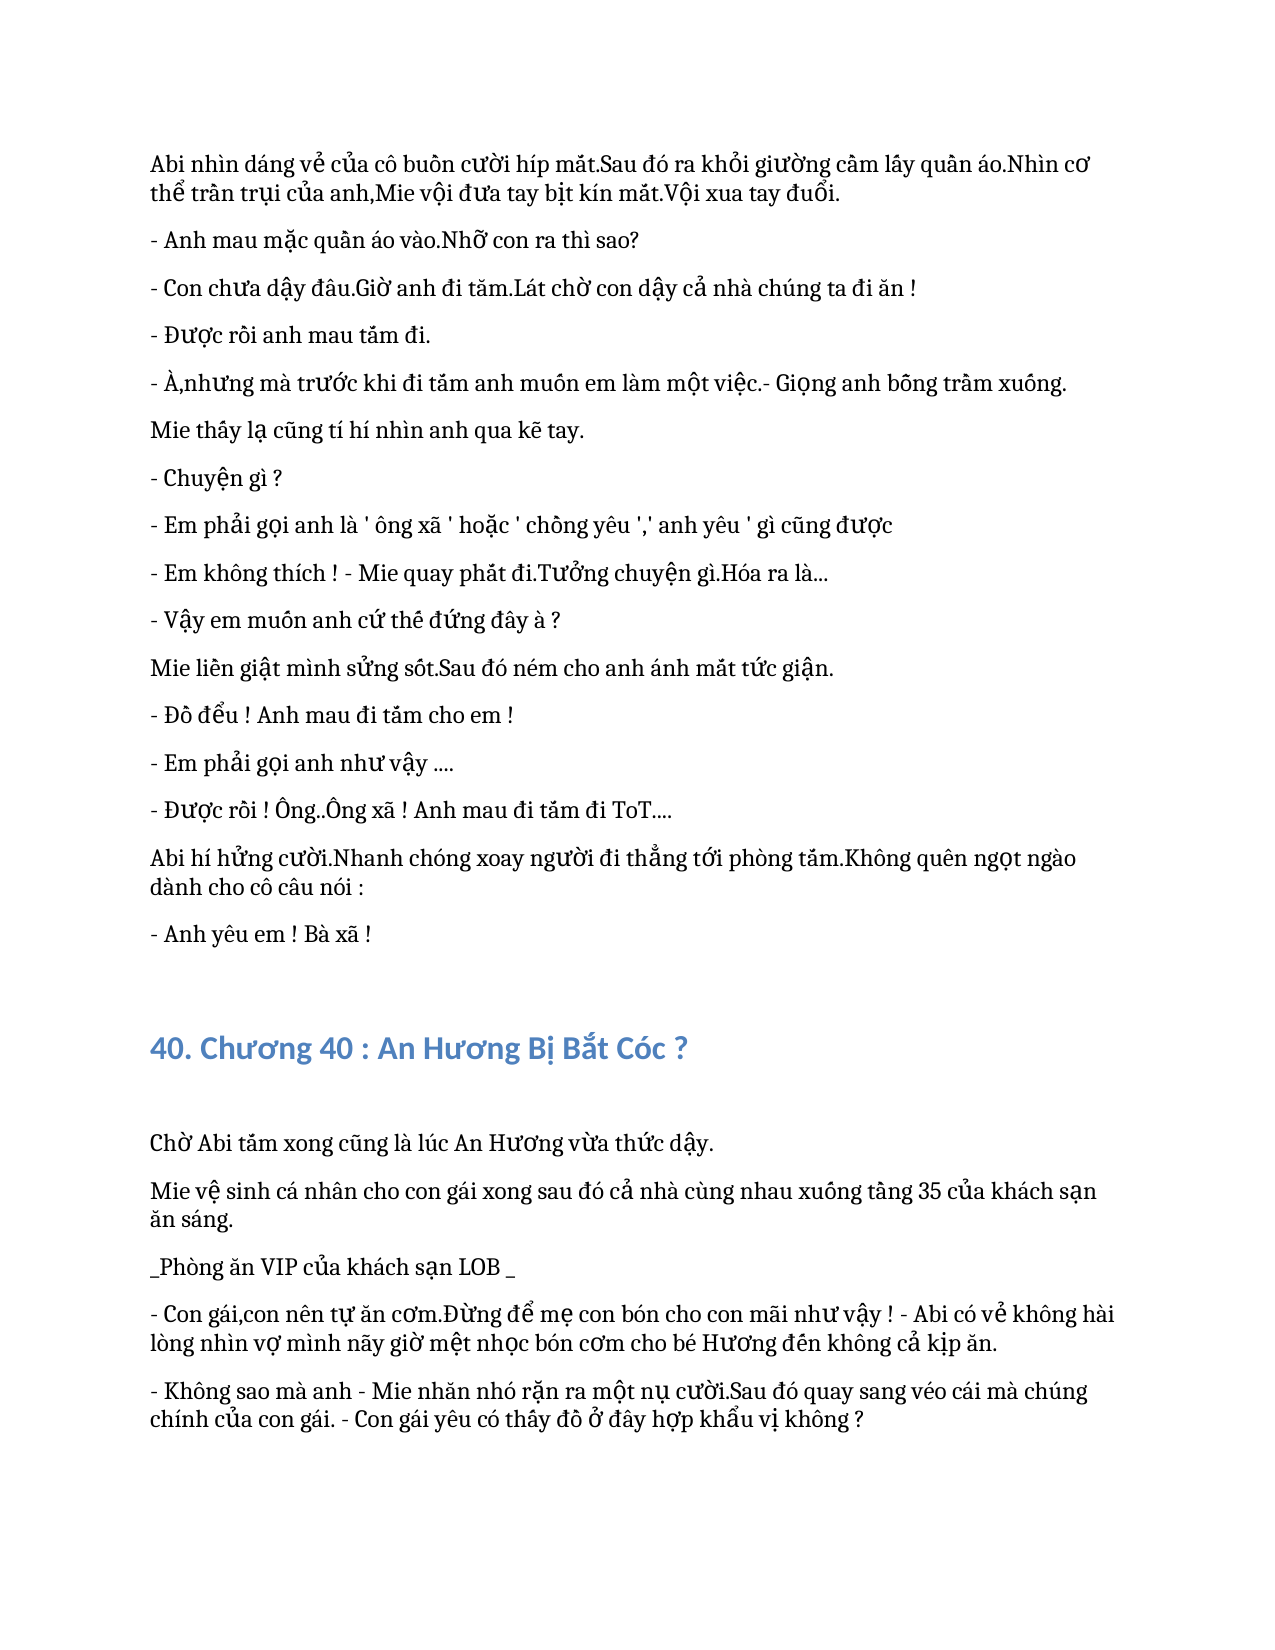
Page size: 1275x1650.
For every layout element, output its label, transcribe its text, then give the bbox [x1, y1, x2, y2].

text Chờ Abi tắm xong cũng là lúc An Hương vừa thức dậy. [150, 1072, 1125, 1158]
text Mie liền giật mình sửng sốt.Sau đó ném cho anh ánh mắt tức giận. [150, 654, 1125, 682]
text - Em phải gọi anh như vậy .... [150, 749, 1125, 777]
text Mie thấy lạ cũng tí hí nhìn anh qua kẽ tay. [150, 416, 1125, 445]
text - Chuyện gì ? [150, 464, 1125, 492]
text - Anh yêu em ! Bà xã ! [150, 920, 1125, 1006]
text - Anh mau mặc quần áo vào.Nhỡ con ra thì sao? [150, 226, 1125, 255]
text - Con gái,con nên tự ăn cơm.Đừng để mẹ con bón cho con mãi như vậy ! - Abi có vẻ không hài lòng nhìn vợ mình nãy giờ mệt nhọc bón cơm cho bé Hương đến không cả kịp ăn. [150, 1300, 1125, 1358]
text - Được rồi anh mau tắm đi. [150, 321, 1125, 350]
text - Em không thích ! - Mie quay phắt đi.Tưởng chuyện gì.Hóa ra là... [150, 559, 1125, 587]
text - Không sao mà anh - Mie nhăn nhó rặn ra một nụ cười.Sau đó quay sang véo cái mà chúng chính của con gái. - Con gái yêu có thấy đồ ở đây hợp khẩu vị không ? [150, 1377, 1125, 1434]
text - Đồ đểu ! Anh mau đi tắm cho em ! [150, 701, 1125, 730]
text _Phòng ăn VIP của khách sạn LOB _ [150, 1253, 1125, 1282]
subtitle 40. Chương 40 : An Hương Bị Bắt Cóc ? [150, 1027, 1125, 1068]
text - Vậy em muốn anh cứ thế đứng đây à ? [150, 606, 1125, 635]
text Mie vệ sinh cá nhân cho con gái xong sau đó cả nhà cùng nhau xuống tầng 35 của khách sạn ăn sáng. [150, 1177, 1125, 1234]
text - Được rồi ! Ông..Ông xã ! Anh mau đi tắm đi ToT.... [150, 796, 1125, 825]
text - À,nhưng mà trước khi đi tắm anh muốn em làm một việc.- Giọng anh bỗng trầm xuống. [150, 369, 1125, 397]
text Abi hí hửng cười.Nhanh chóng xoay người đi thẳng tới phòng tắm.Không quên ngọt ngào dành cho cô câu nói : [150, 844, 1125, 901]
text - Em phải gọi anh là ' ông xã ' hoặc ' chồng yêu ',' anh yêu ' gì cũng được [150, 511, 1125, 540]
text Abi nhìn dáng vẻ của cô buồn cười híp mắt.Sau đó ra khỏi giường cầm lấy quần áo.Nhìn cơ thể trần trụi của anh,Mie vội đưa tay bịt kín mắt.Vội xua tay đuổi. [150, 150, 1125, 207]
text - Con chưa dậy đâu.Giờ anh đi tăm.Lát chờ con dậy cả nhà chúng ta đi ăn ! [150, 274, 1125, 302]
